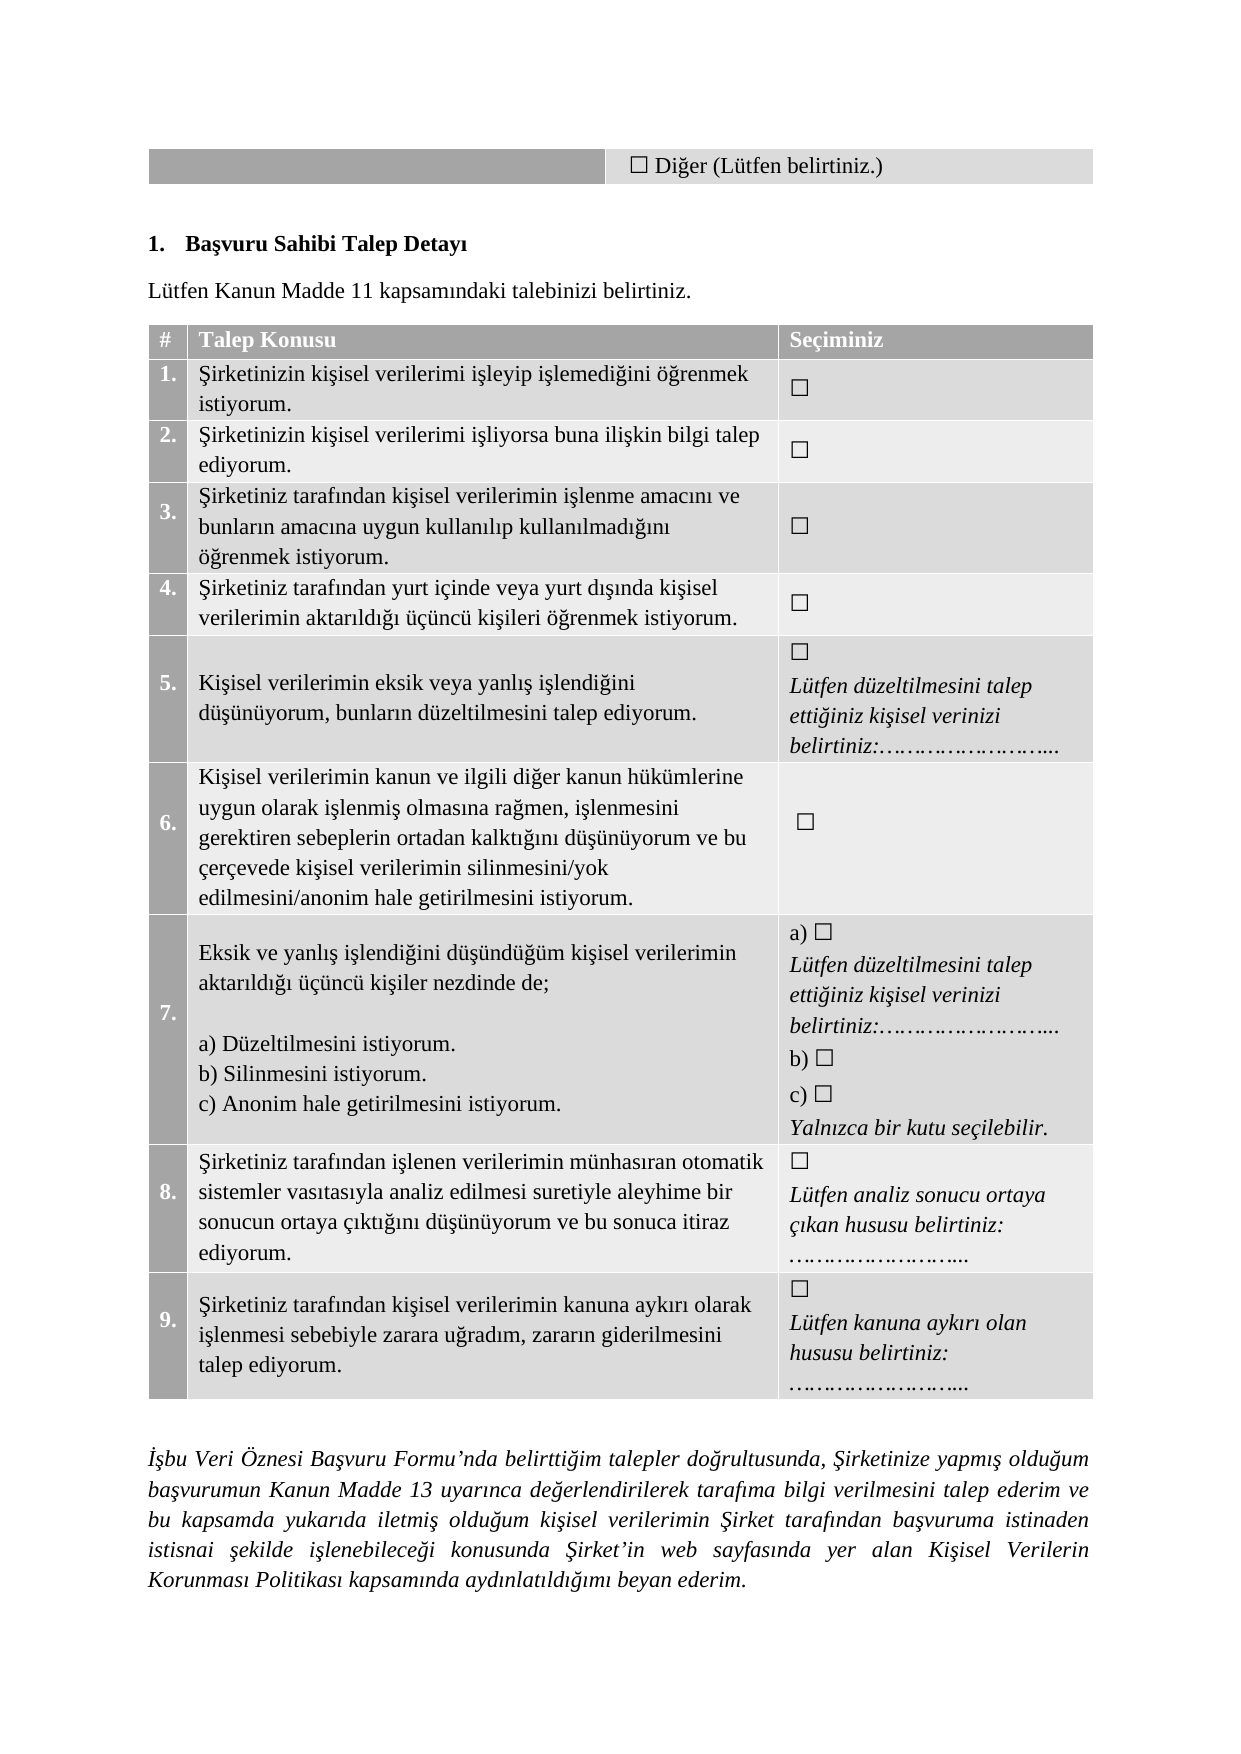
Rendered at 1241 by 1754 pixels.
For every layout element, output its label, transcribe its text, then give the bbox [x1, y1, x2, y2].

table_cell [149, 360, 187, 420]
table_cell [149, 574, 187, 635]
table_cell [149, 1145, 187, 1272]
table_header Seçiminiz [779, 325, 1093, 359]
text Lütfen Kanun Madde 11 kapsamındaki talebinizi belirtiniz. [148, 277, 1093, 303]
text İşbu Veri Öznesi Başvuru Formu’nda belirttiğim talepler doğrultusunda, Şirketinize yapmış olduğum başvurumun Kanun Madde 13 uyarınca değerlendirilerek tarafıma bilgi verilmesini talep ederim ve bu kapsamda yukarıda iletmiş olduğum kişisel verilerimin Şirket tarafından başvuruma istinaden istisnai şekilde işlenebileceği konusunda Şirket’in web sayfasında yer alan Kişisel Verilerin Korunması Politikası kapsamında aydınlatıldığımı beyan ederim. [148, 1445, 1093, 1593]
table_cell Şirketiniz tarafından yurt içinde veya yurt dışında kişisel verilerimin aktarıldığı üçüncü kişileri öğrenmek istiyorum. [188, 574, 778, 635]
table_cell [149, 421, 187, 482]
table_cell Lütfen analiz sonucu ortaya çıkan hususu belirtiniz:……………………... [779, 1145, 1093, 1272]
table_cell [149, 915, 187, 1144]
table_cell Şirketiniz tarafından kişisel verilerimin işlenme amacını ve bunların amacına uygun kullanılıp kullanılmadığını öğrenmek istiyorum. [188, 483, 778, 573]
table_cell Kişisel verilerimin kanun ve ilgili diğer kanun hükümlerine uygun olarak işlenmiş olmasına rağmen, işlenmesini gerektiren sebeplerin ortadan kalktığını düşünüyorum ve bu çerçevede kişisel verilerimin silinmesini/yok edilmesini/anonim hale getirilmesini istiyorum. [188, 763, 778, 914]
table_cell Lütfen kanuna aykırı olan hususu belirtiniz:……………………... [779, 1273, 1093, 1399]
table_cell Şirketiniz tarafından işlenen verilerimin münhasıran otomatik sistemler vasıtasıyla analiz edilmesi suretiyle aleyhime bir sonucun ortaya çıktığını düşünüyorum ve bu sonuca itiraz ediyorum. [188, 1145, 778, 1272]
table_cell [779, 763, 1093, 914]
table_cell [606, 149, 1093, 184]
table_header Talep Konusu [188, 325, 778, 359]
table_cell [149, 149, 605, 184]
table_cell Şirketiniz tarafından kişisel verilerimin kanuna aykırı olarak işlenmesi sebebiyle zarara uğradım, zararın giderilmesini talep ediyorum. [188, 1273, 778, 1399]
table_cell Eksik ve yanlış işlendiğini düşündüğüm kişisel verilerimin aktarıldığı üçüncü kişiler nezdinde de; a) Düzeltilmesini istiyorum. b) Silinmesini istiyorum. c) Anonim hale getirilmesini istiyorum. [188, 915, 778, 1144]
list Başvuru Sahibi Talep Detayı [148, 230, 1093, 256]
table_cell a) Lütfen düzeltilmesini talep ettiğiniz kişisel verinizi belirtiniz:……………………... b) c) Yalnızca bir kutu seçilebilir. [779, 915, 1093, 1144]
table_cell [149, 763, 187, 914]
table_cell Şirketinizin kişisel verilerimi işliyorsa buna ilişkin bilgi talep ediyorum. [188, 421, 778, 482]
table_cell Şirketinizin kişisel verilerimi işleyip işlemediğini öğrenmek istiyorum. [188, 360, 778, 420]
table_cell [149, 1273, 187, 1399]
table_cell [149, 636, 187, 762]
table_cell [149, 483, 187, 573]
table_cell Lütfen düzeltilmesini talep ettiğiniz kişisel verinizi belirtiniz:……………………... [779, 636, 1093, 762]
table_cell Kişisel verilerimin eksik veya yanlış işlendiğini düşünüyorum, bunların düzeltilmesini talep ediyorum. [188, 636, 778, 762]
table_header # [149, 325, 187, 359]
